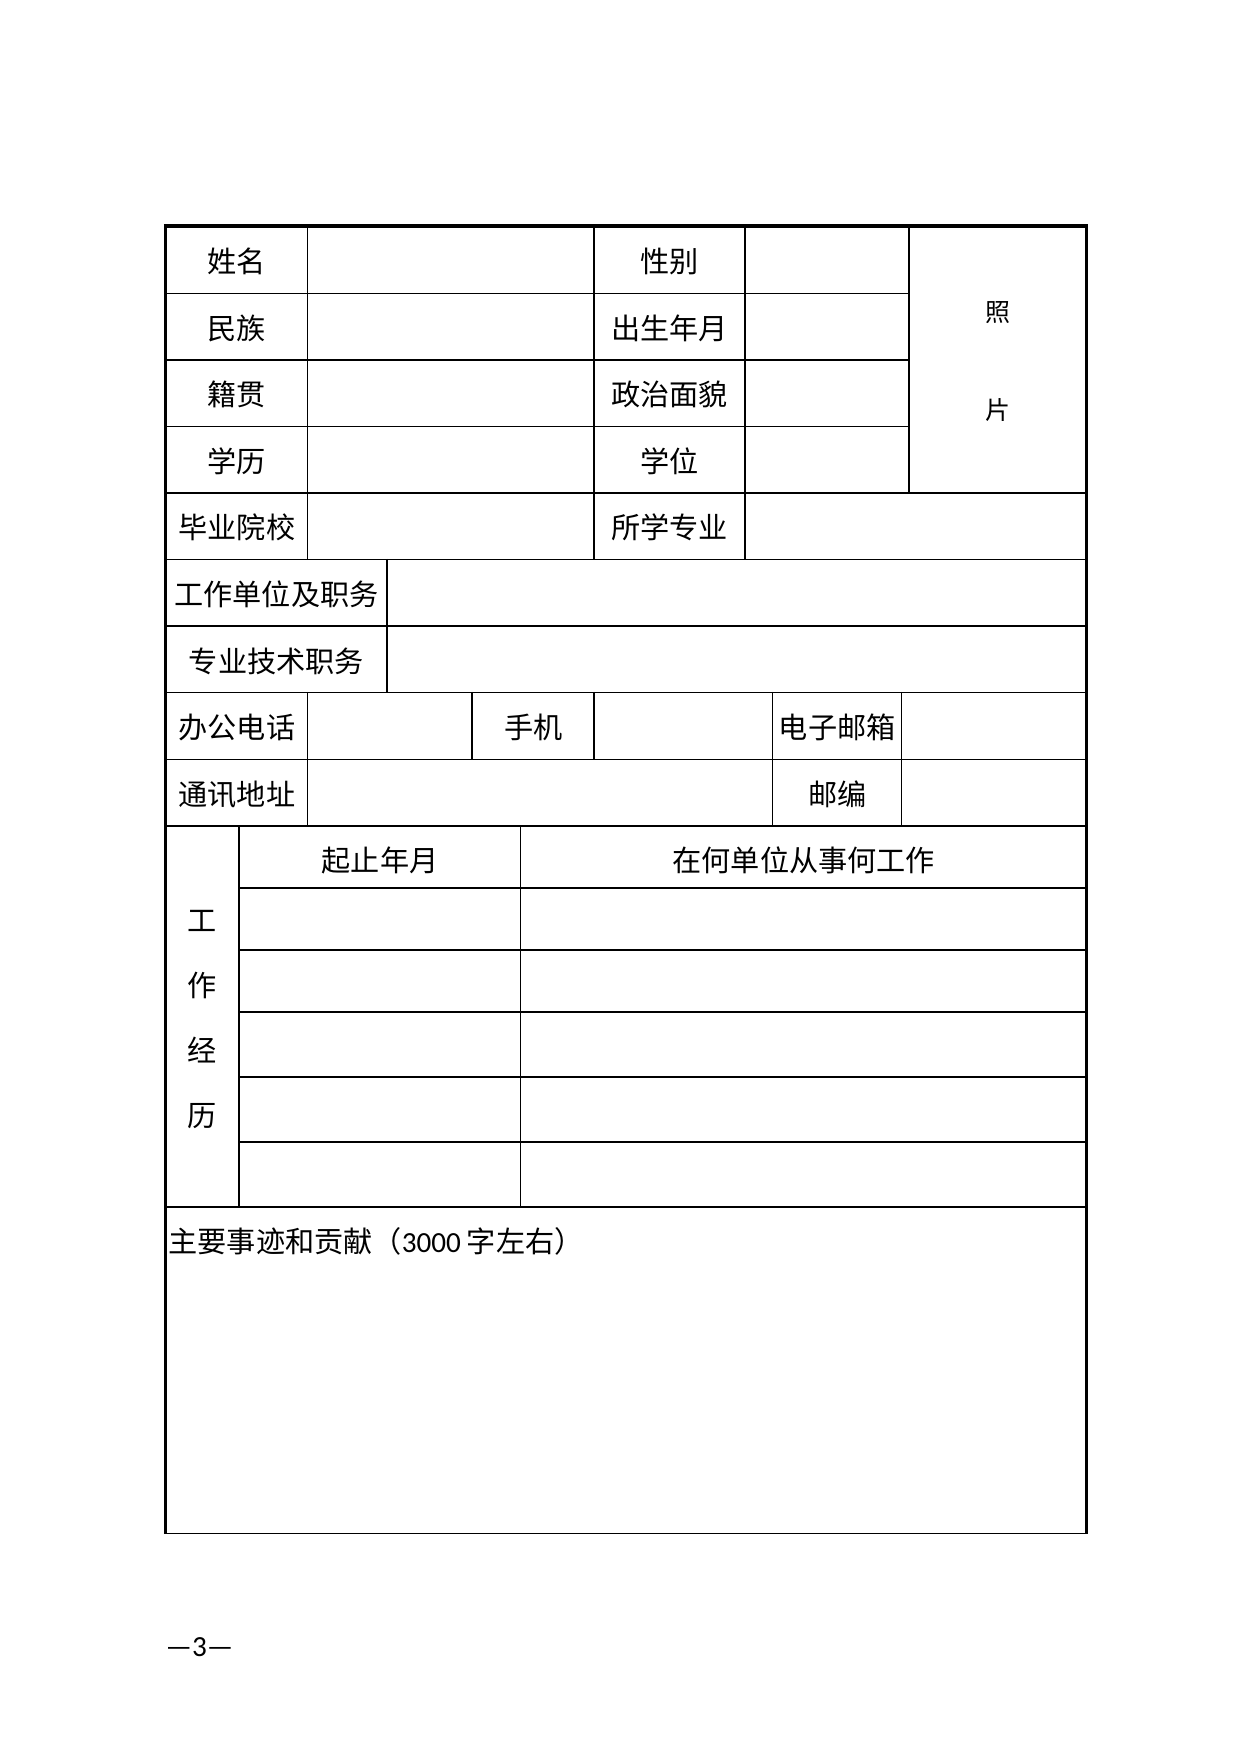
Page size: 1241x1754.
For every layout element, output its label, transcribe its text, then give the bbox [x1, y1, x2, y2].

table_cell 专业技术职务 [167, 627, 386, 692]
table_cell [308, 427, 593, 492]
table_cell [240, 1013, 520, 1076]
table_cell 通讯地址 [167, 760, 307, 825]
table_cell [240, 1143, 520, 1206]
table_cell [902, 693, 1085, 758]
table_cell 毕业院校 [167, 494, 307, 559]
table_cell [240, 1078, 520, 1141]
table_cell [308, 361, 593, 426]
table_cell [521, 1078, 1085, 1141]
table_cell [240, 889, 520, 949]
table_cell 政治面貌 [595, 361, 744, 426]
table_cell 手机 [473, 693, 593, 758]
table_cell 学位 [595, 427, 744, 492]
table_cell 出生年月 [595, 294, 744, 359]
table_cell 电子邮箱 [773, 693, 901, 758]
table_cell [240, 951, 520, 1011]
table_cell [521, 951, 1085, 1011]
table_cell 民族 [167, 294, 307, 359]
table_cell [521, 889, 1085, 949]
table_cell 主要事迹和贡献（3000字左右） [167, 1208, 1085, 1533]
table_header 性别 [595, 228, 744, 292]
table_cell [308, 760, 772, 825]
table_cell 工作单位及职务 [167, 560, 386, 625]
table_cell 在何单位从事何工作 [521, 827, 1085, 887]
table_cell 籍贯 [167, 361, 307, 426]
table_cell 工 作 经 历 [167, 827, 238, 1206]
table_cell 办公电话 [167, 693, 307, 758]
table_cell [308, 494, 593, 559]
table_cell [308, 294, 593, 359]
table_header 照 片 [910, 228, 1085, 492]
table_cell [746, 294, 908, 359]
table_cell [746, 427, 908, 492]
table_cell [388, 627, 1085, 692]
table_cell [388, 560, 1085, 625]
table_cell [595, 693, 772, 758]
table_header [308, 228, 593, 292]
table_cell [902, 760, 1085, 825]
table_cell [521, 1013, 1085, 1076]
table_cell [521, 1143, 1085, 1206]
table_header [746, 228, 908, 292]
table_cell [746, 361, 908, 426]
table_cell 所学专业 [595, 494, 744, 559]
table_header 姓名 [167, 228, 307, 292]
table_cell 学历 [167, 427, 307, 492]
table_cell [746, 494, 1085, 559]
table_cell 起止年月 [240, 827, 520, 887]
table_cell 邮编 [773, 760, 901, 825]
table_cell [308, 693, 471, 758]
